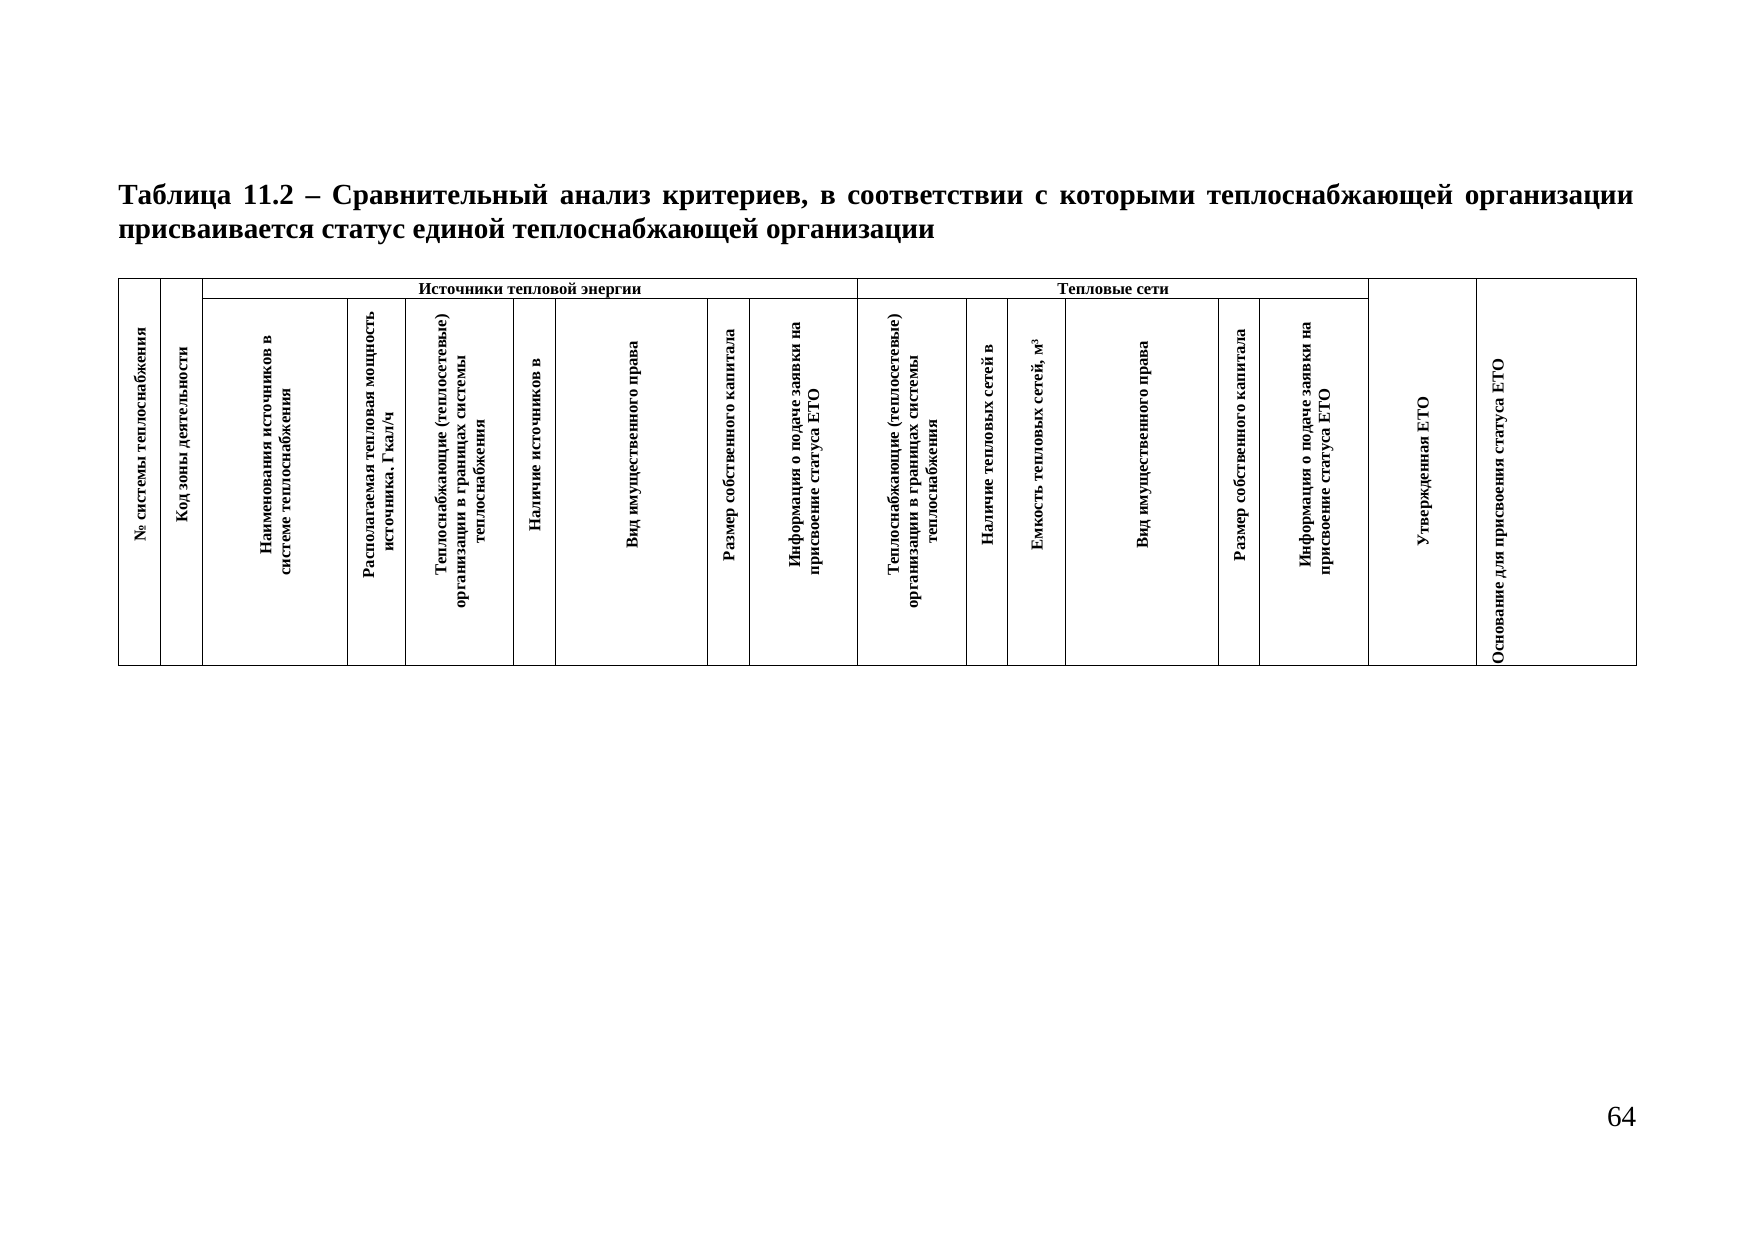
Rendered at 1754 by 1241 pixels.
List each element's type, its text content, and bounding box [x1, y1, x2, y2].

table_cell Теплоснабжающие (теплосетевые) организации в границах системы теплоснабжения [406, 299, 513, 665]
table_cell Наличие источников в обслуживании теплоснабжающей (теплосетевой) организации [514, 299, 555, 665]
table_header № системы теплоснабжения [119, 279, 160, 665]
table_header Источники тепловой энергии [203, 279, 857, 298]
text Таблица 11.2 – Сравнительный анализ критериев, в соответствии с которыми теплоснабжающей организации присваивается статус единой теплоснабжающей организации [118, 177, 1636, 244]
table_cell Вид имущественного права [1066, 299, 1218, 665]
table_cell Размер собственного капитала теплоснабжающей (теплосетевой) организации, тыс. руб. [708, 299, 749, 665]
table_cell Информация о подаче заявки на присвоение статуса ЕТО [1260, 299, 1368, 665]
table_header Тепловые сети [858, 279, 1368, 298]
table_cell Размер собственного капитала теплоснабжающей (теплосетевой) организации, тыс. руб. [1219, 299, 1259, 665]
table_cell Теплоснабжающие (теплосетевые) организации в границах системы теплоснабжения [858, 299, 966, 665]
table_cell Вид имущественного права [556, 299, 707, 665]
table_cell Информация о подаче заявки на присвоение статуса ЕТО [750, 299, 857, 665]
table_cell Емкость тепловых сетей, м³ [1008, 299, 1065, 665]
table_header Код зоны деятельности [161, 279, 202, 665]
table_cell Располагаемая тепловая мощность источника, Гкал/ч [348, 299, 405, 665]
table_cell Наличие тепловых сетей в обслуживании теплоснабжающей (теплосетевой) организации [967, 299, 1007, 665]
table_header Утвержденная ЕТО [1369, 279, 1476, 665]
table_header Основание для присвоения статуса ЕТО [1477, 279, 1636, 665]
table_cell Наименования источников в системе теплоснабжения [203, 299, 347, 665]
